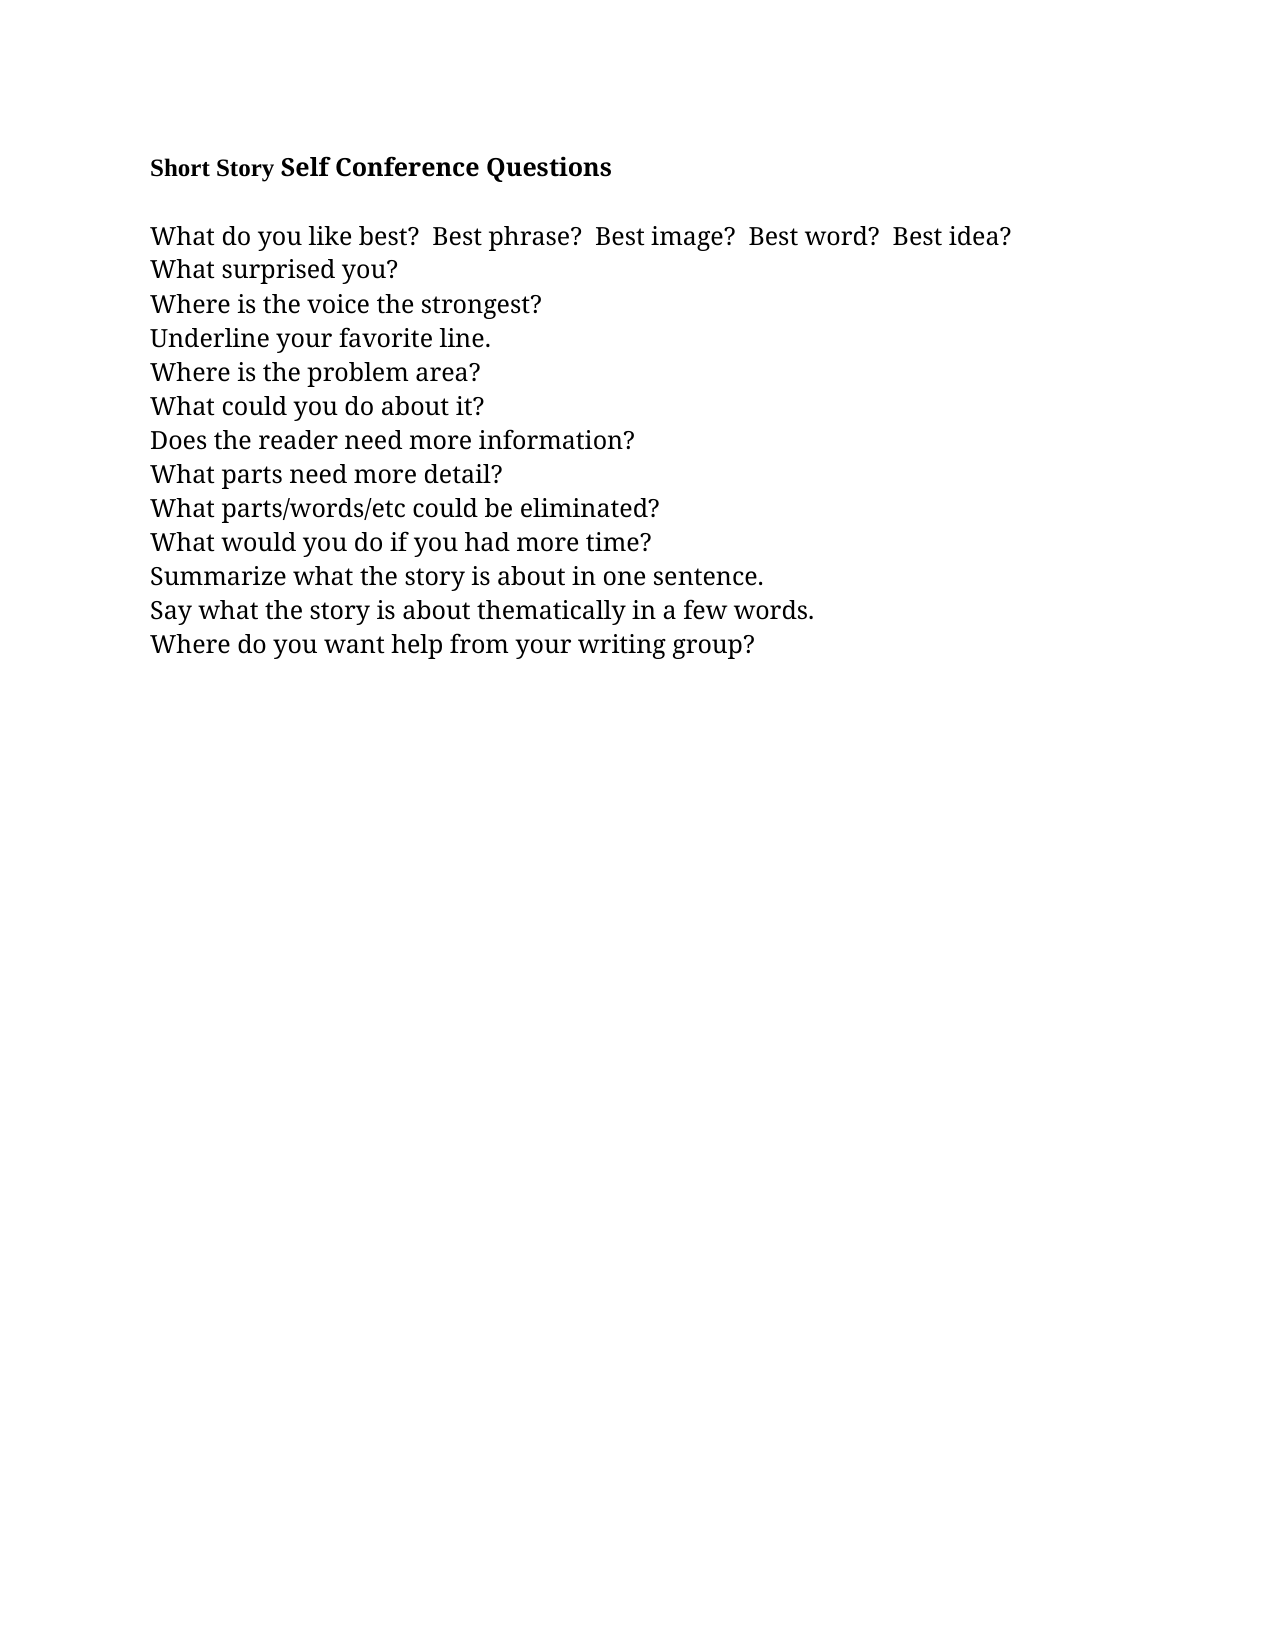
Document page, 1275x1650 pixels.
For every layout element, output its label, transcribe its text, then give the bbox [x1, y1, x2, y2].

text What surprised you? [150, 252, 1125, 286]
text Short Story Self Conference Questions [150, 150, 1125, 184]
text Does the reader need more information? [150, 422, 1125, 457]
text Where is the voice the strongest? [150, 286, 1125, 320]
text What would you do if you had more time? [150, 525, 1125, 559]
text What could you do about it? [150, 388, 1125, 422]
text What parts/words/etc could be eliminated? [150, 491, 1125, 525]
text What do you like best? Best phrase? Best image? Best word? Best idea? [150, 218, 1125, 252]
text Where is the problem area? [150, 354, 1125, 388]
text Where do you want help from your writing group? [150, 627, 1125, 661]
text Underline your favorite line. [150, 320, 1125, 354]
text What parts need more detail? [150, 457, 1125, 491]
text Summarize what the story is about in one sentence. [150, 559, 1125, 593]
text Say what the story is about thematically in a few words. [150, 593, 1125, 627]
